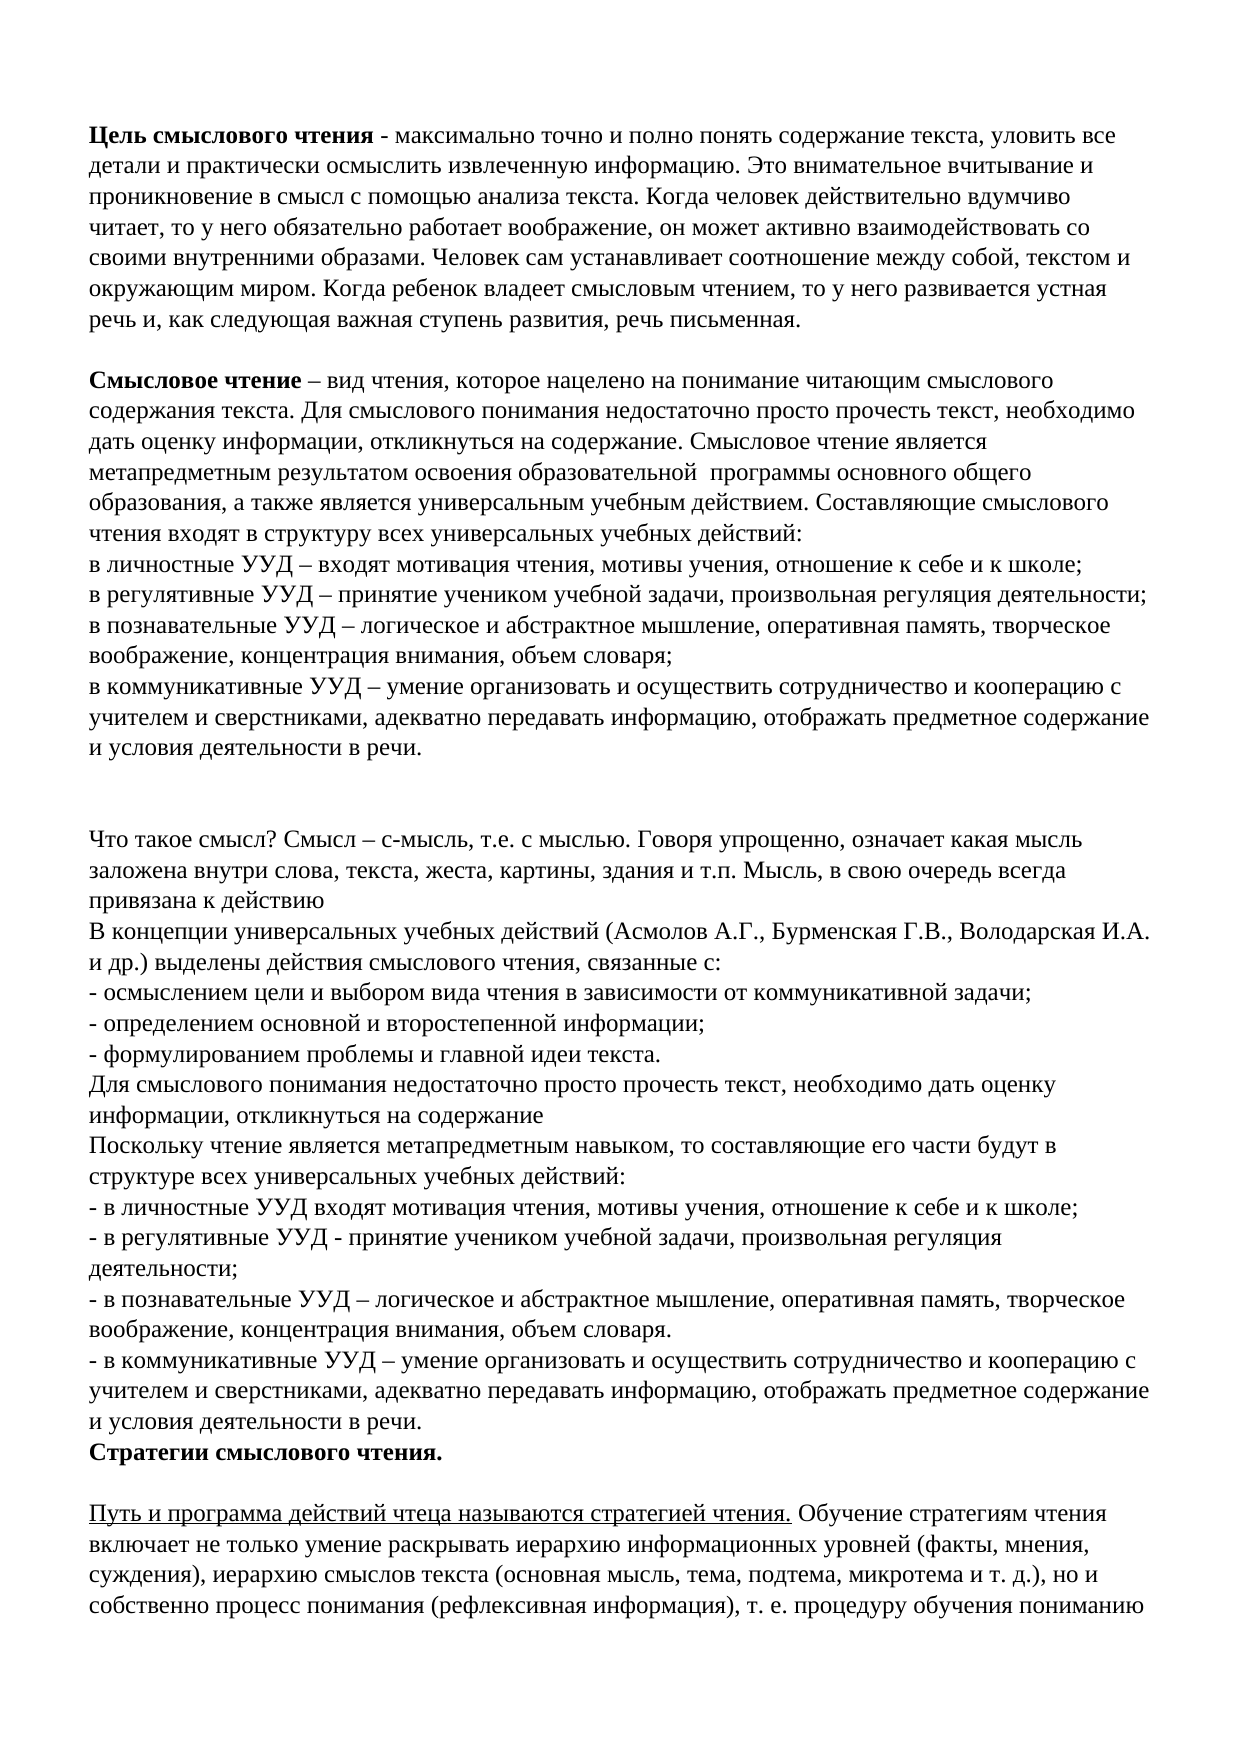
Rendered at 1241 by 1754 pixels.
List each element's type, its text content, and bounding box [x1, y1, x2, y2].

text в регулятивные УУД – принятие учеником учебной задачи, произвольная регуляция деятельности; [89, 577, 1152, 608]
text - определением основной и второстепенной информации; [89, 1006, 1152, 1037]
text - осмыслением цели и выбором вида чтения в зависимости от коммуникативной задачи; [89, 976, 1152, 1006]
text В концепции универсальных учебных действий (Асмолов А.Г., Бурменская Г.В., Володарская И.А. и др.) выделены действия смыслового чтения, связанные с: [89, 914, 1152, 976]
text - в познавательные УУД – логическое и абстрактное мышление, оперативная память, творческое воображение, концентрация внимания, объем словаря. [89, 1282, 1152, 1343]
text в коммуникативные УУД – умение организовать и осуществить сотрудничество и кооперацию с учителем и сверстниками, адекватно передавать информацию, отображать предметное содержание и условия деятельности в речи. [89, 669, 1152, 761]
text Поскольку чтение является метапредметным навыком, то составляющие его части будут в структуре всех универсальных учебных действий: [89, 1129, 1152, 1190]
text Что такое смысл? Смысл – с-мысль, т.е. с мыслью. Говоря упрощенно, означает какая мысль заложена внутри слова, текста, жеста, картины, здания и т.п. Мысль, в свою очередь всегда привязана к действию [89, 822, 1152, 914]
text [89, 1496, 1152, 1619]
text - в регулятивные УУД - принятие учеником учебной задачи, произвольная регуляция деятельности; [89, 1221, 1152, 1282]
text - формулированием проблемы и главной идеи текста. [89, 1037, 1152, 1067]
text Смысловое чтение – вид чтения, которое нацелено на понимание читающим смыслового содержания текста. Для смыслового понимания недостаточно просто прочесть текст, необходимо дать оценку информации, откликнуться на содержание. Смысловое чтение является метапредметным результатом освоения образовательной программы основного общего образования, а также является универсальным учебным действием. Составляющие смыслового чтения входят в структуру всех универсальных учебных действий: [89, 363, 1152, 547]
text Цель смыслового чтения - максимально точно и полно понять содержание текста, уловить все детали и практически осмыслить извлеченную информацию. Это внимательное вчитывание и проникновение в смысл с помощью анализа текста. Когда человек действительно вдумчиво читает, то у него обязательно работает воображение, он может активно взаимодействовать со своими внутренними образами. Человек сам устанавливает соотношение между собой, текстом и окружающим миром. Когда ребенок владеет смысловым чтением, то у него развивается устная речь и, как следующая важная ступень развития, речь письменная. [89, 118, 1152, 332]
text - в личностные УУД входят мотивация чтения, мотивы учения, отношение к себе и к школе; [89, 1190, 1152, 1221]
text Стратегии смыслового чтения. [89, 1435, 1152, 1466]
text Для смыслового понимания недостаточно просто прочесть текст, необходимо дать оценку информации, откликнуться на содержание [89, 1067, 1152, 1129]
text в личностные УУД – входят мотивация чтения, мотивы учения, отношение к себе и к школе; [89, 547, 1152, 577]
text в познавательные УУД – логическое и абстрактное мышление, оперативная память, творческое воображение, концентрация внимания, объем словаря; [89, 608, 1152, 669]
text - в коммуникативные УУД – умение организовать и осуществить сотрудничество и кооперацию с учителем и сверстниками, адекватно передавать информацию, отображать предметное содержание и условия деятельности в речи. [89, 1343, 1152, 1435]
